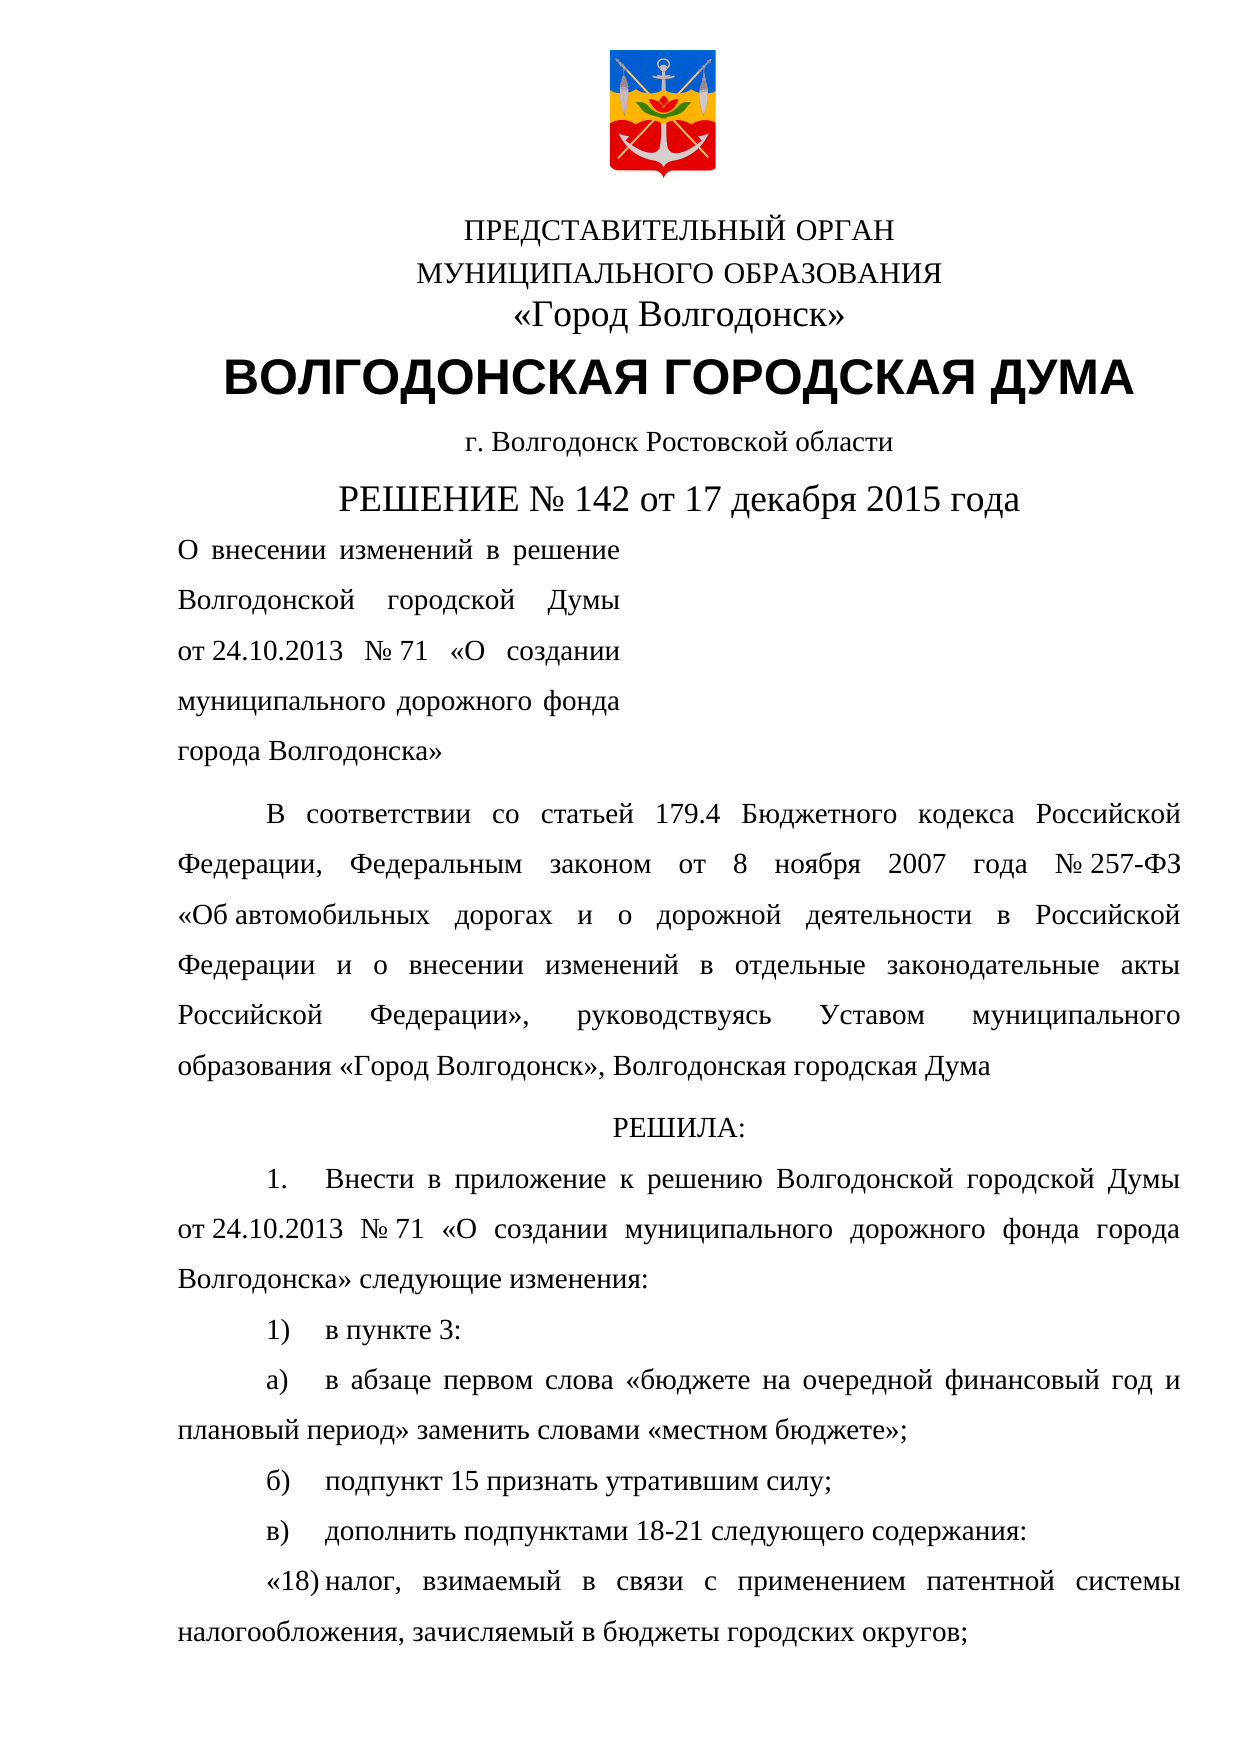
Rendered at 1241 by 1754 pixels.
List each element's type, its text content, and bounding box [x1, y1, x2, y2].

text а) в абзаце первом слова «бюджете на очередной финансовый год и плановый период» заменить словами «местном бюджете»; [177, 1362, 1181, 1446]
text в) дополнить подпунктами 18-21 следующего содержания: [177, 1513, 1181, 1547]
text О внесении изменений в решение Волгодонской городской Думы от 24.10.2013 № 71 «О создании муниципального дорожного фонда города Волгодонска» [177, 532, 620, 767]
text РЕШИЛА: [177, 1111, 1181, 1144]
text ВОЛГОДОНСКАЯ ГОРОДСКАЯ ДУМА [177, 347, 1181, 404]
text РЕШЕНИЕ № 142 от 17 декабря 2015 года [177, 476, 1181, 519]
text представительный орган [177, 205, 1181, 248]
list Внести в приложение к решению Волгодонской городской Думы от 24.10.2013 № 71 «О создании муниципального дорожного фонда города Волгодонска» следующие изменения: [177, 1161, 1181, 1295]
text В соответствии со статьей 179.4 Бюджетного кодекса Российской Федерации, Федеральным законом от 8 ноября 2007 года № 257-ФЗ «Об автомобильных дорогах и о дорожной деятельности в Российской Федерации и о внесении изменений в отдельные законодательные акты Российской Федерации», руководствуясь Уставом муниципального образования «Город Волгодонск», Волгодонская городская Дума [177, 796, 1181, 1081]
text муниципального образования [177, 248, 1181, 291]
text 1) в пункте 3: [177, 1312, 1181, 1345]
text «18) налог, взимаемый в связи с применением патентной системы налогообложения, зачисляемый в бюджеты городских округов; [177, 1563, 1181, 1647]
text б) подпункт 15 признать утратившим силу; [177, 1463, 1181, 1496]
text г. Волгодонск Ростовской области [177, 424, 1181, 457]
text «Город Волгодонск» [177, 291, 1181, 334]
